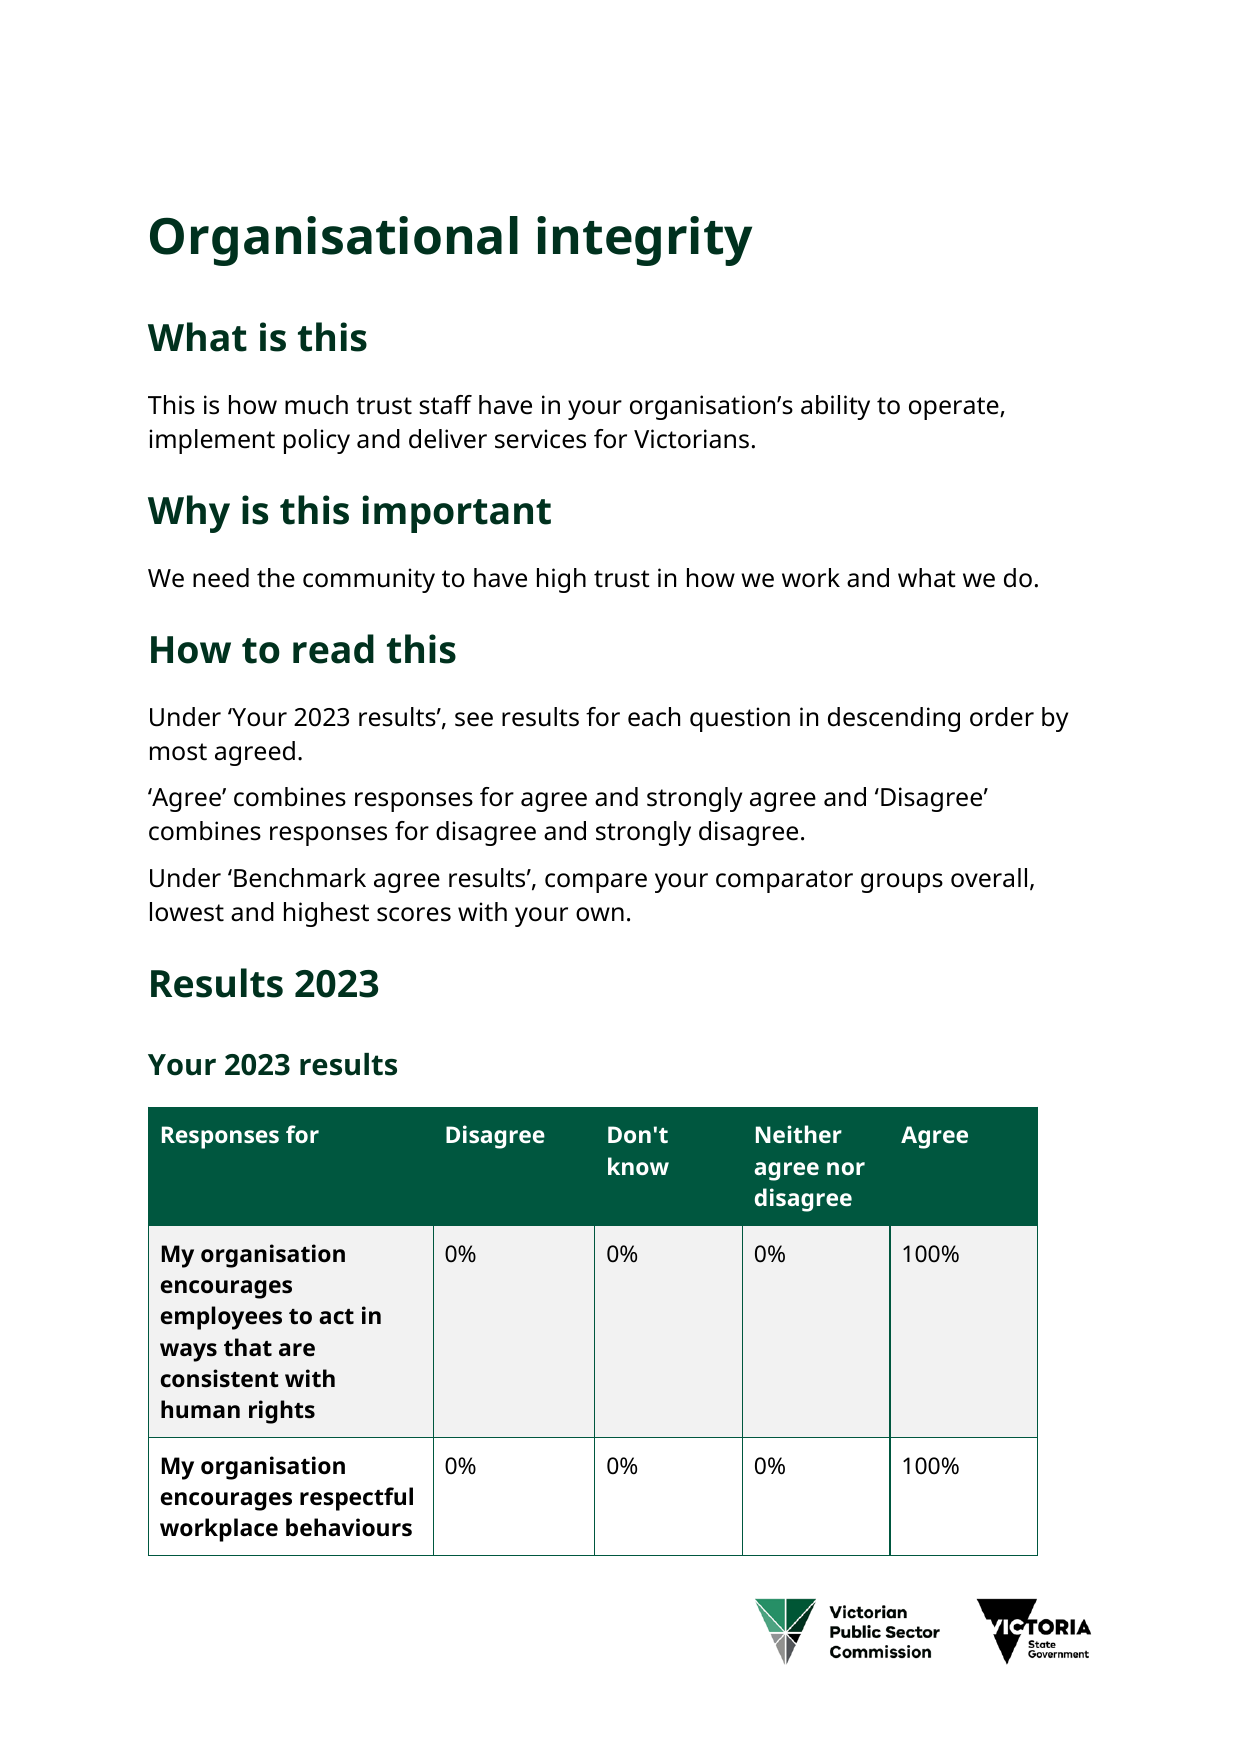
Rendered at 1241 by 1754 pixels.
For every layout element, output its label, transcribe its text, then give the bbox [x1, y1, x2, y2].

table_cell 0% [595, 1438, 742, 1555]
text Under ‘Your 2023 results’, see results for each question in descending order by most agreed. [148, 699, 1092, 768]
text Under ‘Benchmark agree results’, compare your comparator groups overall, lowest and highest scores with your own. [148, 861, 1092, 929]
table_header Don't know [595, 1108, 742, 1225]
table_cell 0% [743, 1438, 889, 1555]
subtitle Why is this important [148, 484, 1092, 536]
table_header Disagree [434, 1108, 594, 1225]
subtitle How to read this [148, 624, 1092, 675]
table_header Responses for [149, 1108, 433, 1225]
table_cell 0% [434, 1438, 594, 1555]
table_cell 0% [434, 1226, 594, 1437]
table_cell 0% [595, 1226, 742, 1437]
subtitle Your 2023 results [148, 1044, 1092, 1084]
text ‘Agree’ combines responses for agree and strongly agree and ‘Disagree’ combines responses for disagree and strongly disagree. [148, 780, 1092, 848]
table_cell 100% [891, 1438, 1037, 1555]
subtitle What is this [148, 311, 1092, 362]
table_header Neither agree nor disagree [743, 1108, 889, 1225]
table_cell 0% [743, 1226, 889, 1437]
subtitle Results 2023 [148, 958, 1092, 1009]
table_header Agree [891, 1108, 1037, 1225]
text This is how much trust staff have in your organisation’s ability to operate, implement policy and deliver services for Victorians. [148, 387, 1092, 455]
picture [754, 1598, 1093, 1666]
table_cell 100% [891, 1226, 1037, 1437]
text We need the community to have high trust in how we work and what we do. [148, 560, 1092, 594]
subtitle Organisational integrity [148, 201, 1092, 269]
table_cell My organisation encourages respectful workplace behaviours [149, 1438, 433, 1555]
table_cell My organisation encourages employees to act in ways that are consistent with human rights [149, 1226, 433, 1437]
